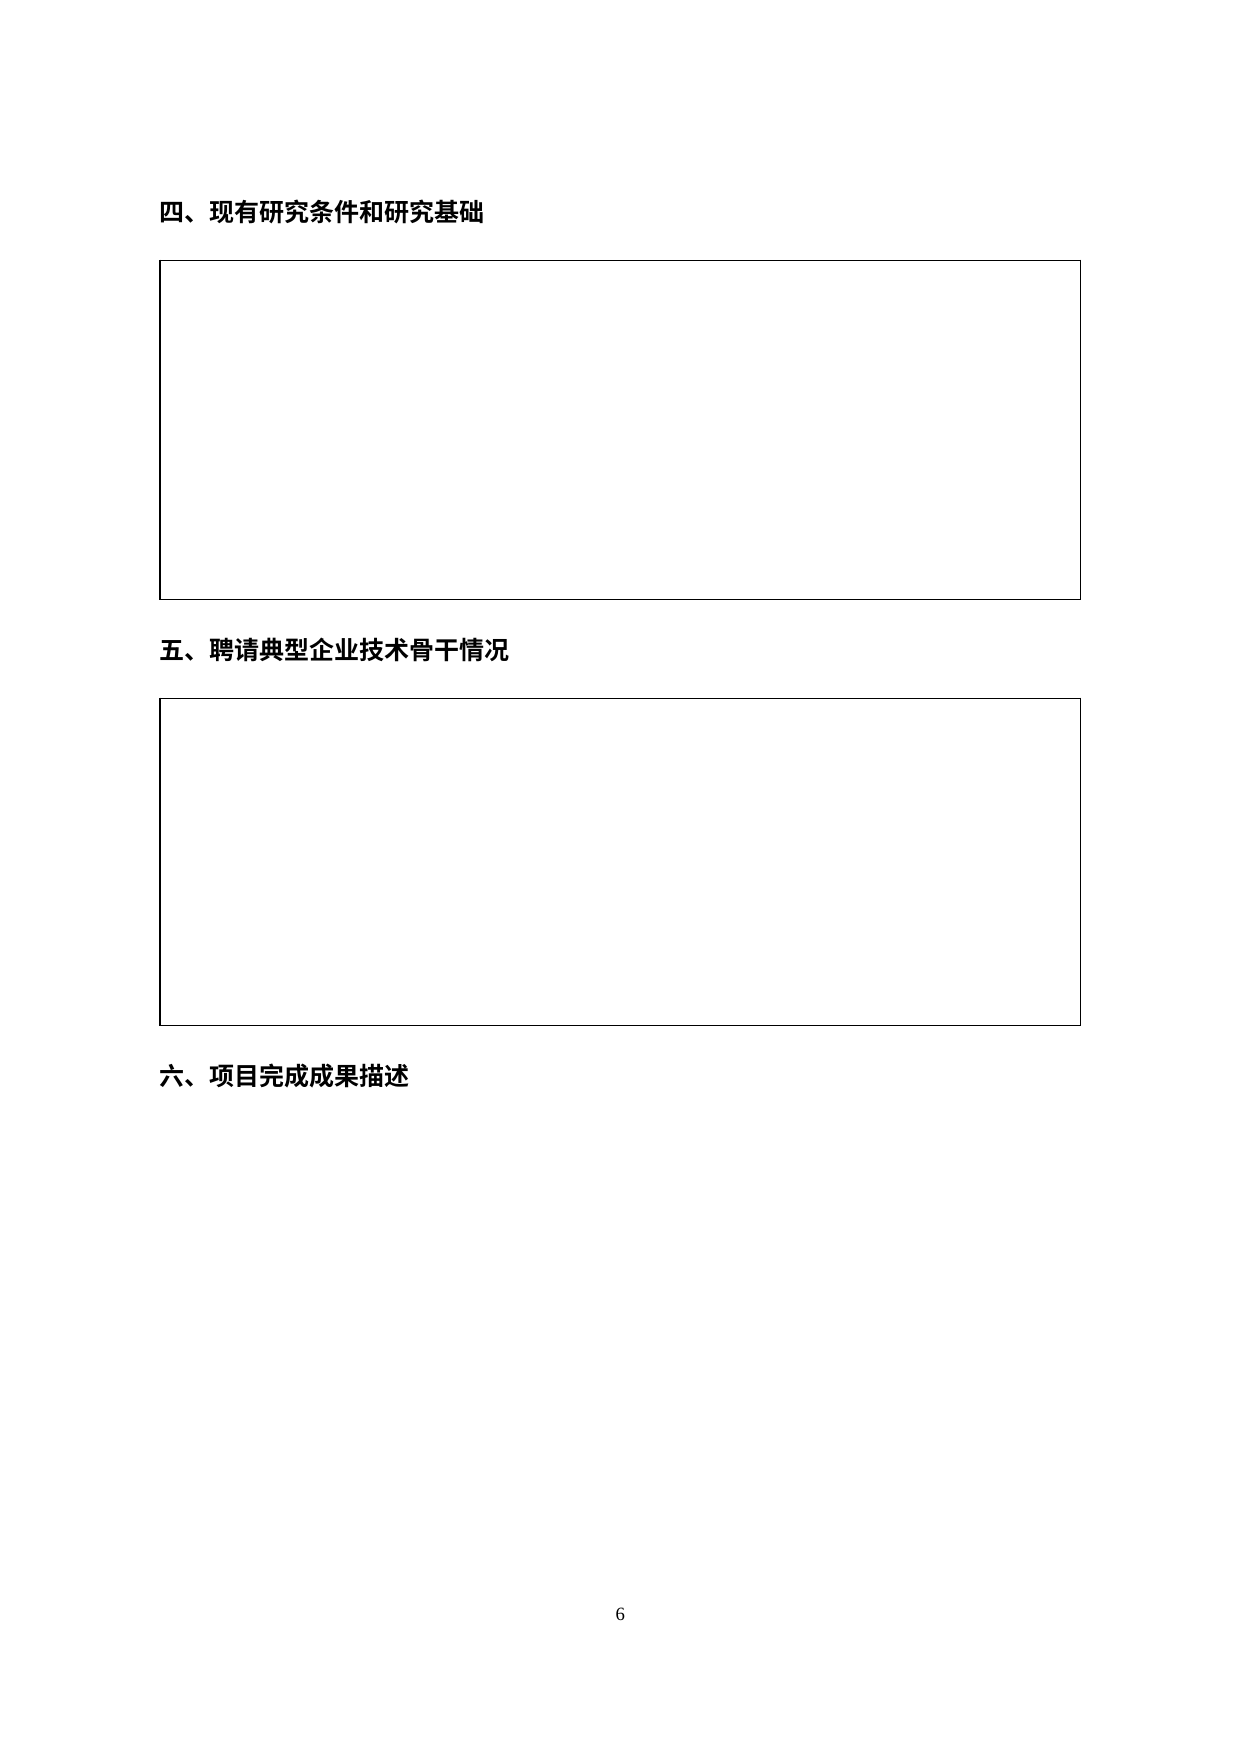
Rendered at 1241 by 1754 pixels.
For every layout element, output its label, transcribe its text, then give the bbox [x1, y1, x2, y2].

table_header [161, 261, 1080, 599]
table_header [161, 699, 1080, 1025]
text 五、聘请典型企业技术骨干情况 [159, 616, 1081, 681]
text 四、现有研究条件和研究基础 [159, 178, 1081, 243]
text 六、项目完成成果描述 [159, 1042, 1081, 1107]
